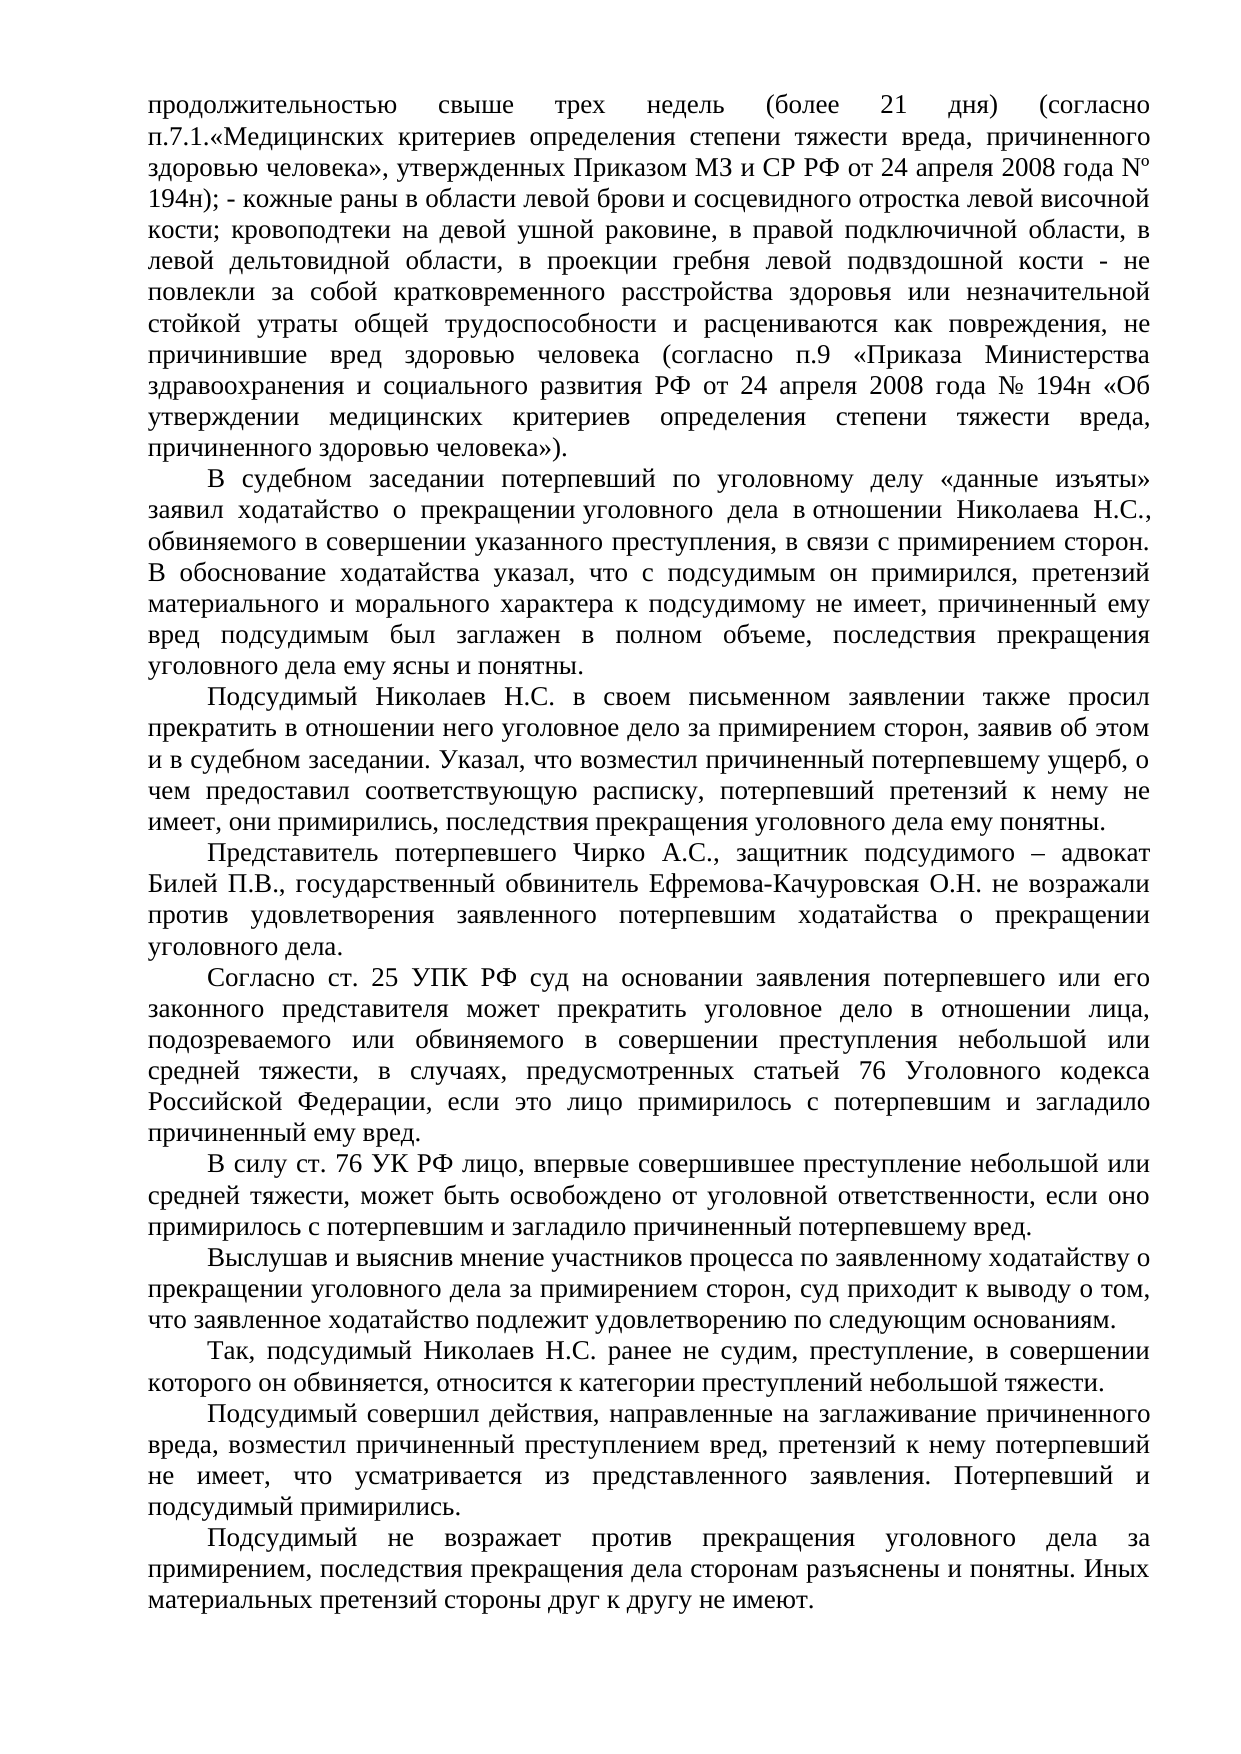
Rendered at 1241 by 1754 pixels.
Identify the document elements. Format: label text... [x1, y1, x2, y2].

text Так, подсудимый Николаев Н.С. ранее не судим, преступление, в совершении которого он обвиняется, относится к категории преступлений небольшой тяжести. [148, 1334, 1152, 1397]
text Выслушав и выяснив мнение участников процесса по заявленному ходатайству о прекращении уголовного дела за примирением сторон, суд приходит к выводу о том, что заявленное ходатайство подлежит удовлетворению по следующим основаниям. [148, 1241, 1152, 1334]
text Подсудимый совершил действия, направленные на заглаживание причиненного вреда, возместил причиненный преступлением вред, претензий к нему потерпевший не имеет, что усматривается из представленного заявления. Потерпевший и подсудимый примирились. [148, 1397, 1152, 1521]
text Представитель потерпевшего Чирко А.С., защитник подсудимого – адвокат Билей П.В., государственный обвинитель Ефремова-Качуровская О.Н. не возражали против удовлетворения заявленного потерпевшим ходатайства о прекращении уголовного дела. [148, 836, 1152, 961]
text Подсудимый Николаев Н.С. в своем письменном заявлении также просил прекратить в отношении него уголовное дело за примирением сторон, заявив об этом и в судебном заседании. Указал, что возместил причиненный потерпевшему ущерб, о чем предоставил соответствующую расписку, потерпевший претензий к нему не имеет, они примирились, последствия прекращения уголовного дела ему понятны. [148, 680, 1152, 836]
text В силу ст. 76 УК РФ лицо, впервые совершившее преступление небольшой или средней тяжести, может быть освобождено от уголовной ответственности, если оно примирилось с потерпевшим и загладило причиненный потерпевшему вред. [148, 1148, 1152, 1241]
text Согласно ст. 25 УПК РФ суд на основании заявления потерпевшего или его законного представителя может прекратить уголовное дело в отношении лица, подозреваемого или обвиняемого в совершении преступления небольшой или средней тяжести, в случаях, предусмотренных статьей 76 Уголовного кодекса Российской Федерации, если это лицо примирилось с потерпевшим и загладило причиненный ему вред. [148, 961, 1152, 1148]
text Подсудимый не возражает против прекращения уголовного дела за примирением, последствия прекращения дела сторонам разъяснены и понятны. Иных материальных претензий стороны друг к другу не имеют. [148, 1521, 1152, 1615]
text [148, 89, 1152, 462]
text В судебном заседании потерпевший по уголовному делу «данные изъяты» заявил ходатайство о прекращении уголовного дела в отношении Николаева Н.С., обвиняемого в совершении указанного преступления, в связи с примирением сторон. В обоснование ходатайства указал, что с подсудимым он примирился, претензий материального и морального характера к подсудимому не имеет, причиненный ему вред подсудимым был заглажен в полном объеме, последствия прекращения уголовного дела ему ясны и понятны. [148, 462, 1152, 680]
